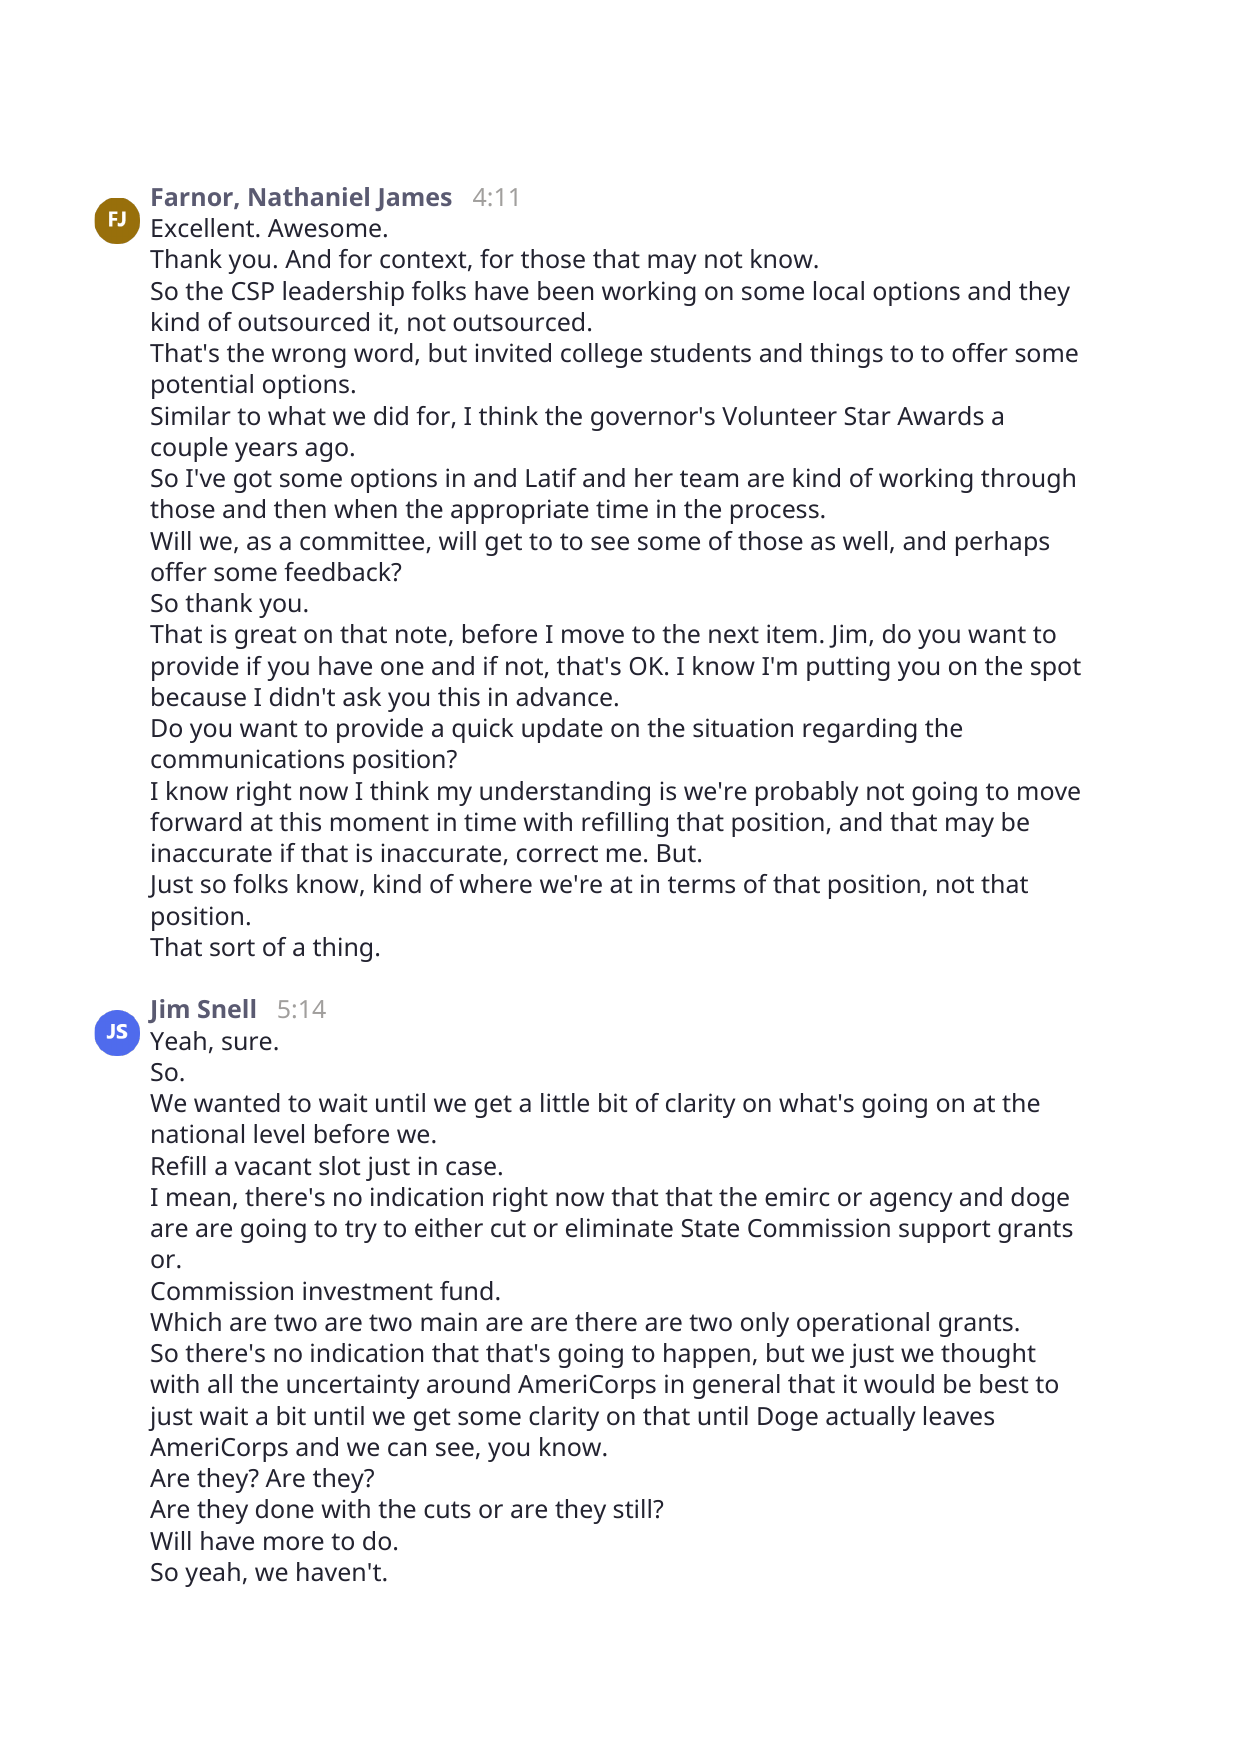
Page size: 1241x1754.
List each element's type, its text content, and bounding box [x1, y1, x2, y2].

picture [94, 198, 140, 244]
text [150, 962, 1090, 1587]
picture [94, 1010, 140, 1056]
text Farnor, Nathaniel James 4:11 Excellent. Awesome. Thank you. And for context, for those that may not know. So the CSP leadership folks have been working on some local options and they kind of outsourced it, not outsourced. That's the wrong word, but invited college students and things to to offer some potential options. Similar to what we did for, I think the governor's Volunteer Star Awards a couple years ago. So I've got some options in and Latif and her team are kind of working through those and then when the appropriate time in the process. Will we, as a committee, will get to to see some of those as well, and perhaps offer some feedback? So thank you. That is great on that note, before I move to the next item. Jim, do you want to provide if you have one and if not, that's OK. I know I'm putting you on the spot because I didn't ask you this in advance. Do you want to provide a quick update on the situation regarding the communications position? I know right now I think my understanding is we're probably not going to move forward at this moment in time with refilling that position, and that may be inaccurate if that is inaccurate, correct me. But. Just so folks know, kind of where we're at in terms of that position, not that position. That sort of a thing. [150, 150, 1090, 962]
